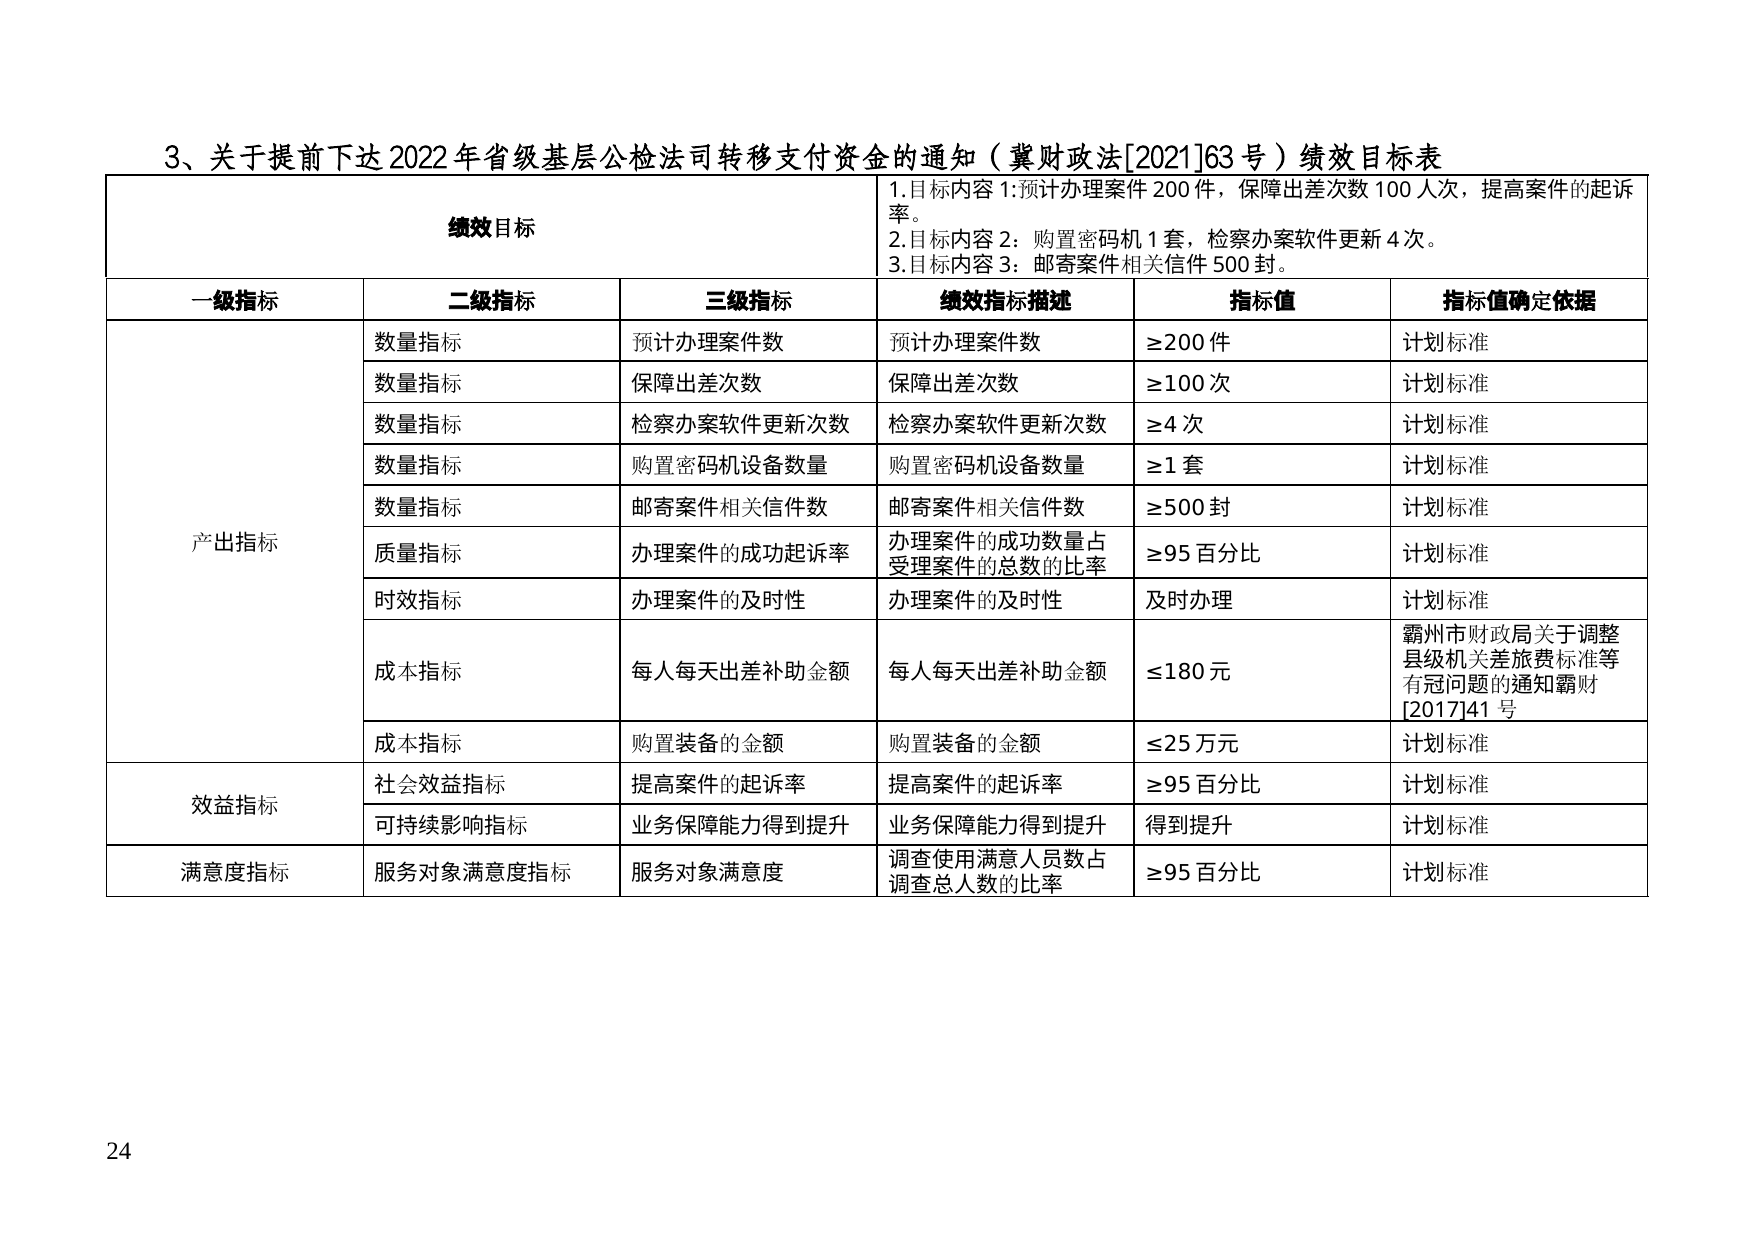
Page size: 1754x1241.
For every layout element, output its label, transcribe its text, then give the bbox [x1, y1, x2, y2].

table_cell 成本指标 [364, 620, 619, 720]
table_cell 办理案件的及时性 [878, 579, 1133, 619]
table_cell 业务保障能力得到提升 [878, 805, 1133, 844]
table_cell 每人每天出差补助金额 [621, 620, 876, 720]
table_cell 保障出差次数 [621, 362, 876, 402]
table_cell 及时办理 [1135, 579, 1390, 619]
table_header 一级指标 [107, 279, 363, 319]
table_cell 提高案件的起诉率 [621, 763, 876, 803]
table_cell 检察办案软件更新次数 [878, 403, 1133, 443]
table_cell 计划标准 [1391, 579, 1647, 619]
table_cell 预计办理案件数 [621, 321, 876, 360]
table_cell 购置装备的金额 [878, 722, 1133, 762]
table_cell 购置密码机设备数量 [878, 445, 1133, 484]
table_header 指标值 [1135, 279, 1390, 319]
table_cell ≥100次 [1135, 362, 1390, 402]
table_cell 计划标准 [1391, 445, 1647, 484]
table_cell ≥1套 [1135, 445, 1390, 484]
table_cell 办理案件的成功起诉率 [621, 527, 876, 577]
table_cell ≥500封 [1135, 486, 1390, 526]
table_cell 办理案件的及时性 [621, 579, 876, 619]
table_cell 业务保障能力得到提升 [621, 805, 876, 844]
table_cell 计划标准 [1391, 722, 1647, 762]
table_cell 计划标准 [1391, 846, 1647, 896]
table_cell ≥200件 [1135, 321, 1390, 360]
table_cell ≤25万元 [1135, 722, 1390, 762]
table_cell ≥95百分比 [1135, 527, 1390, 577]
table_cell 邮寄案件相关信件数 [621, 486, 876, 526]
table_cell ≤180元 [1135, 620, 1390, 720]
table_cell 调查使用满意人员数占调查总人数的比率 [878, 846, 1133, 896]
table_cell 保障出差次数 [878, 362, 1133, 402]
table_header 1.目标内容1:预计办理案件200件，保障出差次数100人次，提高案件的起诉率。 2.目标内容2：购置密码机1套，检察办案软件更新4次。 3.目标内容3：邮寄案件相关信件500封。 [878, 176, 1647, 276]
table_cell 时效指标 [364, 579, 619, 619]
table_header 绩效目标 [107, 176, 876, 276]
table_header 二级指标 [364, 279, 619, 319]
table_cell 计划标准 [1391, 763, 1647, 803]
table_cell ≥95百分比 [1135, 763, 1390, 803]
table_cell 数量指标 [364, 403, 619, 443]
table_cell 社会效益指标 [364, 763, 619, 803]
table_cell ≥95百分比 [1135, 846, 1390, 896]
table_cell 霸州市财政局关于调整县级机关差旅费标准等有冠问题的通知霸财[2017]41号 [1391, 620, 1647, 720]
table_cell 邮寄案件相关信件数 [878, 486, 1133, 526]
table_header 三级指标 [621, 279, 876, 319]
table_cell 质量指标 [364, 527, 619, 577]
table_cell 计划标准 [1391, 403, 1647, 443]
table_cell 计划标准 [1391, 362, 1647, 402]
table_cell 购置密码机设备数量 [621, 445, 876, 484]
table_cell 服务对象满意度指标 [364, 846, 619, 896]
table_cell 每人每天出差补助金额 [878, 620, 1133, 720]
table_cell 计划标准 [1391, 321, 1647, 360]
table_cell 数量指标 [364, 362, 619, 402]
table_cell 计划标准 [1391, 527, 1647, 577]
table_cell 可持续影响指标 [364, 805, 619, 844]
table_cell 数量指标 [364, 486, 619, 526]
table_cell 检察办案软件更新次数 [621, 403, 876, 443]
table_cell 办理案件的成功数量占受理案件的总数的比率 [878, 527, 1133, 577]
table_cell 成本指标 [364, 722, 619, 762]
table_cell 服务对象满意度 [621, 846, 876, 896]
table_cell 效益指标 [107, 763, 363, 844]
table_cell 计划标准 [1391, 805, 1647, 844]
table_header 绩效指标描述 [878, 279, 1133, 319]
table_cell 产出指标 [107, 321, 363, 762]
table_cell 提高案件的起诉率 [878, 763, 1133, 803]
table_cell 满意度指标 [107, 846, 363, 896]
table_cell 购置装备的金额 [621, 722, 876, 762]
table_cell 数量指标 [364, 321, 619, 360]
table_cell 计划标准 [1391, 486, 1647, 526]
table_cell 得到提升 [1135, 805, 1390, 844]
table_cell 预计办理案件数 [878, 321, 1133, 360]
table_cell 数量指标 [364, 445, 619, 484]
table_header 指标值确定依据 [1391, 279, 1647, 319]
table_cell ≥4次 [1135, 403, 1390, 443]
text 3、关于提前下达2022年省级基层公检法司转移支付资金的通知（冀财政法[2021]63号）绩效目标表 [106, 142, 1648, 174]
